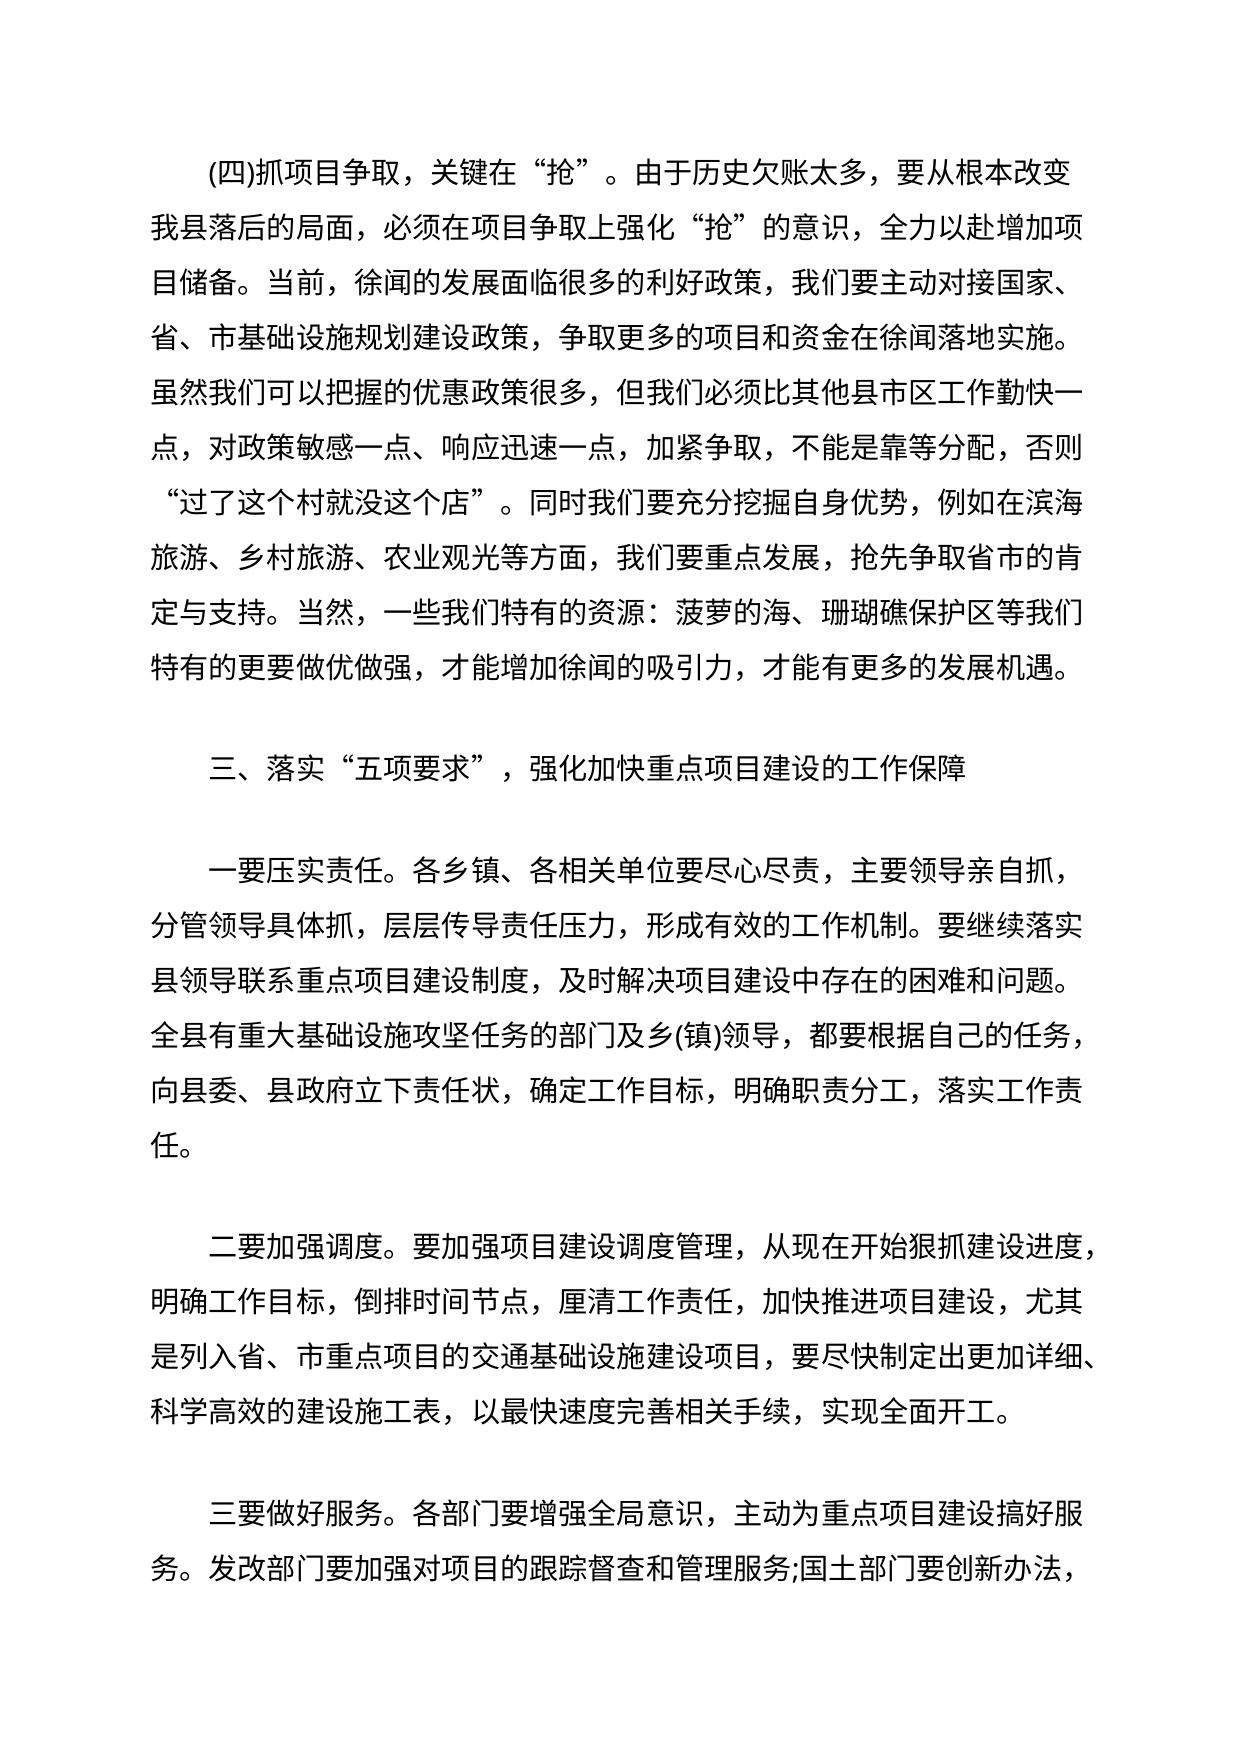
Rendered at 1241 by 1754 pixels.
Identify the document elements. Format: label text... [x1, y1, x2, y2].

text 三、落实“五项要求”，强化加快重点项目建设的工作保障 [150, 746, 1090, 788]
text 一要压实责任。各乡镇、各相关单位要尽心尽责，主要领导亲自抓，分管领导具体抓，层层传导责任压力，形成有效的工作机制。要继续落实县领导联系重点项目建设制度，及时解决项目建设中存在的困难和问题。全县有重大基础设施攻坚任务的部门及乡(镇)领导，都要根据自己的任务，向县委、县政府立下责任状，确定工作目标，明确职责分工，落实工作责任。 [150, 848, 1090, 1164]
text 二要加强调度。要加强项目建设调度管理，从现在开始狠抓建设进度，明确工作目标，倒排时间节点，厘清工作责任，加快推进项目建设，尤其是列入省、市重点项目的交通基础设施建设项目，要尽快制定出更加详细、科学高效的建设施工表，以最快速度完善相关手续，实现全面开工。 [150, 1224, 1090, 1431]
text (四)抓项目争取，关键在“抢”。由于历史欠账太多，要从根本改变我县落后的局面，必须在项目争取上强化“抢”的意识，全力以赴增加项目储备。当前，徐闻的发展面临很多的利好政策，我们要主动对接国家、省、市基础设施规划建设政策，争取更多的项目和资金在徐闻落地实施。虽然我们可以把握的优惠政策很多，但我们必须比其他县市区工作勤快一点，对政策敏感一点、响应迅速一点，加紧争取，不能是靠等分配，否则“过了这个村就没这个店”。同时我们要充分挖掘自身优势，例如在滨海旅游、乡村旅游、农业观光等方面，我们要重点发展，抢先争取省市的肯定与支持。当然，一些我们特有的资源：菠萝的海、珊瑚礁保护区等我们特有的更要做优做强，才能增加徐闻的吸引力，才能有更多的发展机遇。 [150, 150, 1090, 686]
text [150, 1491, 1090, 1588]
